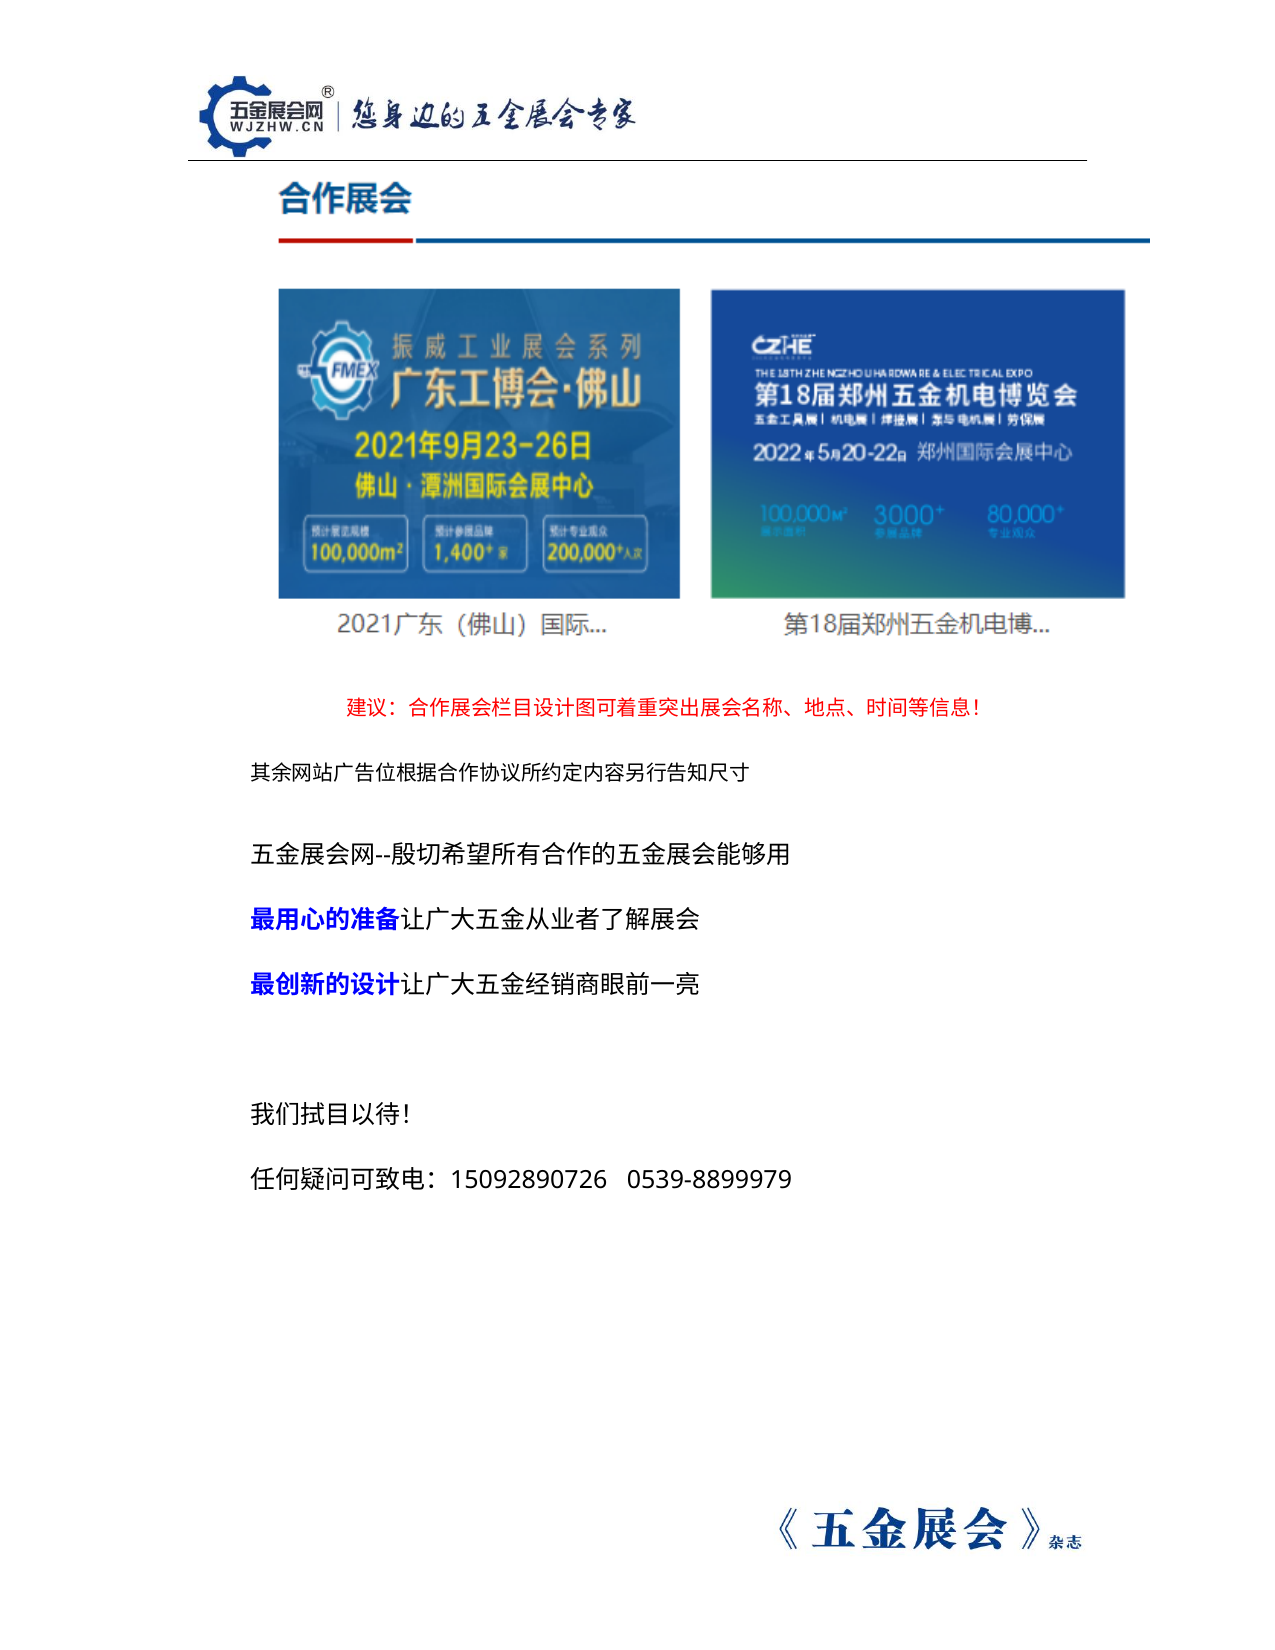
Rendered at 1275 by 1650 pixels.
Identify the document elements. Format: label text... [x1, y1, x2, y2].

list 其余网站广告位根据合作协议所约定内容另行告知尺寸 [250, 755, 1087, 788]
list 最用心的准备让广大五金从业者了解展会 [250, 885, 1087, 950]
picture [773, 1479, 1088, 1575]
list 我们拭目以待！ [250, 1080, 1087, 1145]
list 五金展会网--殷切希望所有合作的五金展会能够用 [250, 820, 1087, 885]
picture [187, 75, 646, 158]
list 建议：合作展会栏目设计图可着重突出展会名称、地点、时间等信息！ [250, 690, 1087, 723]
picture [250, 170, 1150, 689]
list 任何疑问可致电：15092890726 0539-8899979 [250, 1145, 1087, 1210]
list 最创新的设计让广大五金经销商眼前一亮 [250, 950, 1087, 1015]
